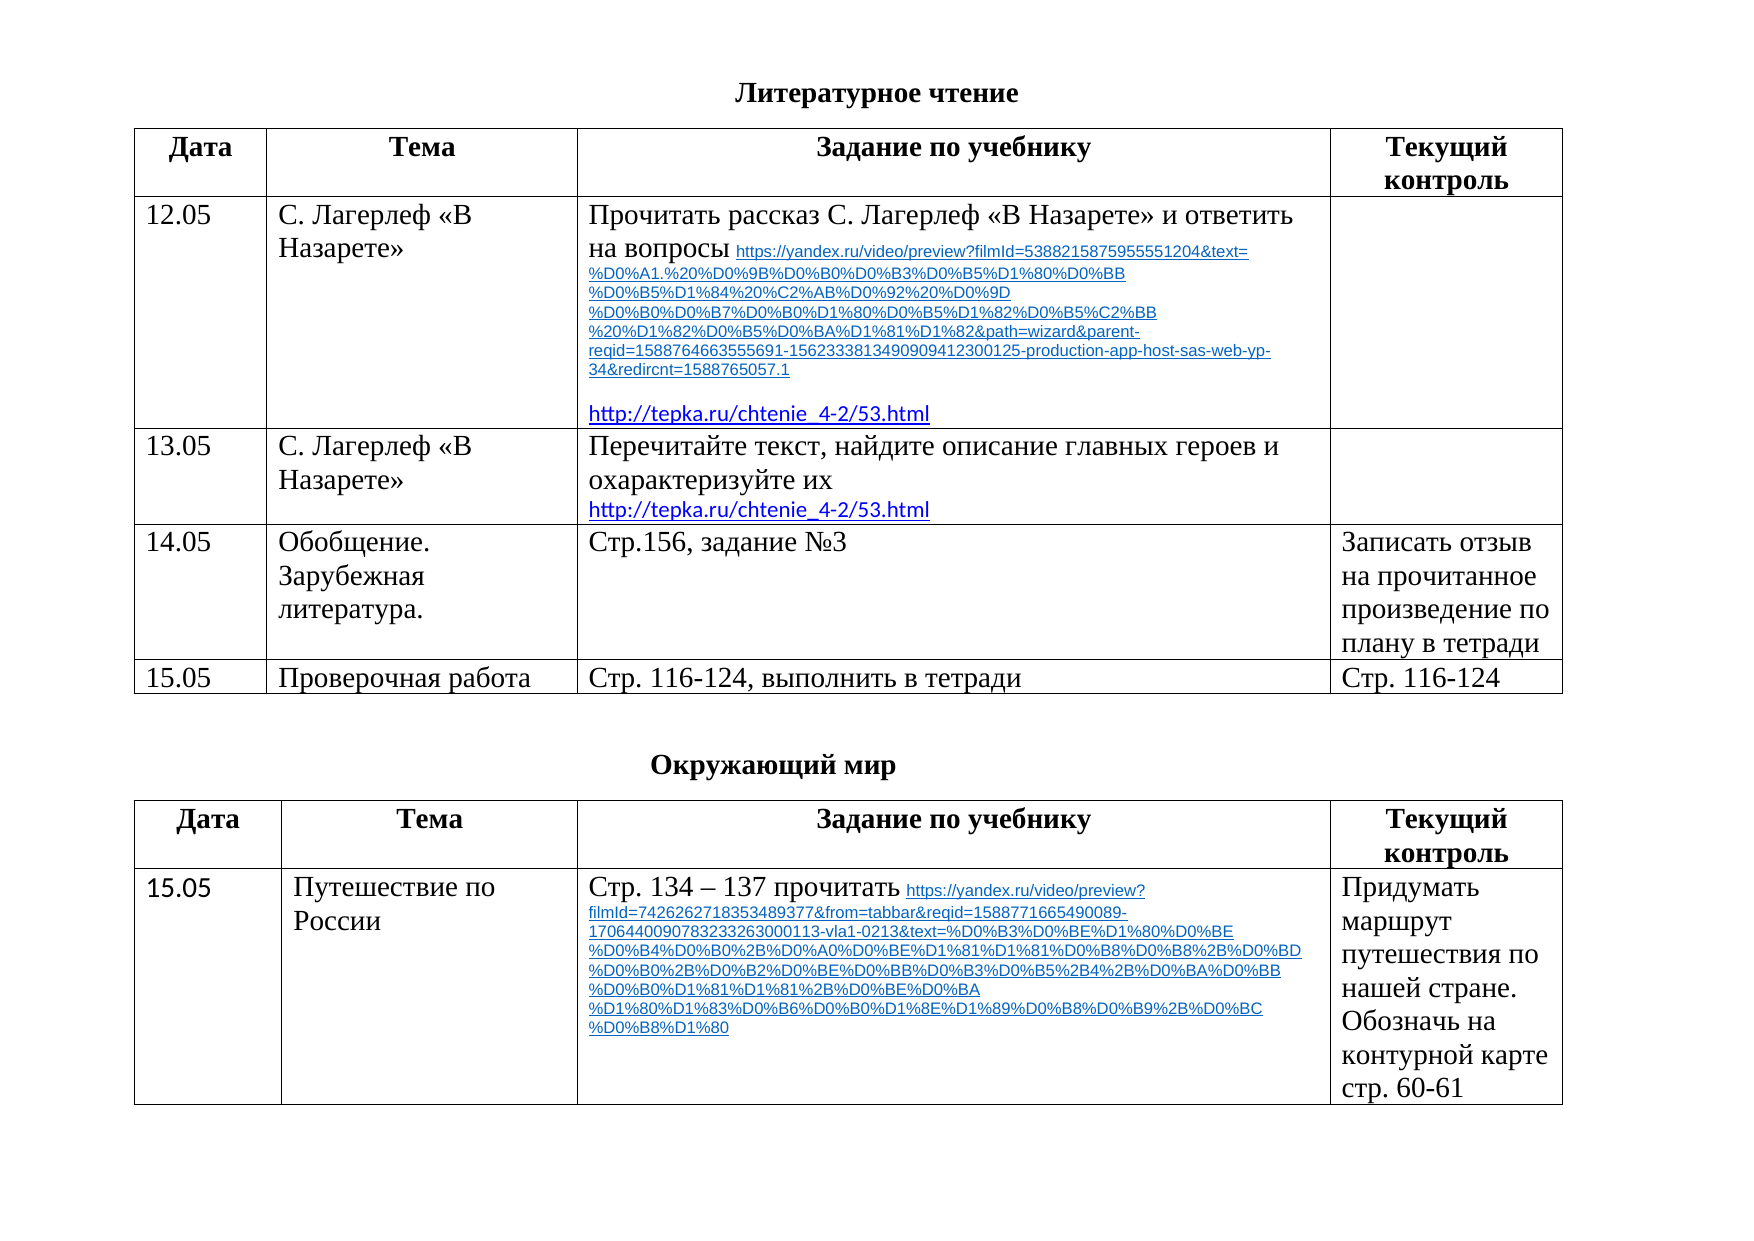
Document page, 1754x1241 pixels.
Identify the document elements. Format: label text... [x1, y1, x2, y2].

table_header Задание по учебнику [578, 129, 1330, 196]
table_cell [1331, 197, 1562, 427]
table_header Тема [282, 801, 577, 868]
table_cell Стр. 134 – 137 прочитать https://yandex.ru/video/preview?filmId=7426262718353489377&from=tabbar&reqid=1588771665490089-1706440090783233263000113-vla1-0213&text=%D0%B3%D0%BE%D1%80%D0%BE%D0%B4%D0%B0%2B%D0%A0%D0%BE%D1%81%D1%81%D0%B8%D0%B8%2B%D0%BD%D0%B0%2B%D0%B2%D0%BE%D0%BB%D0%B3%D0%B5%2B4%2B%D0%BA%D0%BB%D0%B0%D1%81%D1%81%2B%D0%BE%D0%BA%D1%80%D1%83%D0%B6%D0%B0%D1%8E%D1%89%D0%B8%D0%B9%2B%D0%BC%D0%B8%D1%80 [578, 869, 1330, 1104]
table_cell 14.05 [135, 525, 266, 659]
table_cell Придумать маршрут путешествия по нашей стране. Обозначь на контурной карте стр. 60-61 [1331, 869, 1562, 1104]
text Литературное чтение [75, 75, 1679, 108]
text Окружающий мир [75, 747, 1679, 781]
table_cell Стр. 116-124 [1331, 660, 1562, 693]
table_header Тема [267, 129, 577, 196]
table_cell С. Лагерлеф «В Назарете» [267, 197, 577, 427]
table_cell 13.05 [135, 429, 266, 523]
table_cell Стр.156, задание №3 [578, 525, 1330, 659]
table_cell С. Лагерлеф «В Назарете» [267, 429, 577, 523]
table_cell 15.05 [135, 660, 266, 693]
table_cell Путешествие по России [282, 869, 577, 1104]
table_cell [1331, 429, 1562, 523]
table_header Дата [135, 801, 281, 868]
table_cell Прочитать рассказ С. Лагерлеф «В Назарете» и ответить на вопросы https://yandex.ru/video/preview?filmId=5388215875955551204&text=%D0%A1.%20%D0%9B%D0%B0%D0%B3%D0%B5%D1%80%D0%BB%D0%B5%D1%84%20%C2%AB%D0%92%20%D0%9D%D0%B0%D0%B7%D0%B0%D1%80%D0%B5%D1%82%D0%B5%C2%BB%20%D1%82%D0%B5%D0%BA%D1%81%D1%82&path=wizard&parent-reqid=1588764663555691-1562333813490909412300125-production-app-host-sas-web-yp-34&redircnt=1588765057.1 http://tepka.ru/chtenie_4-2/53.html [578, 197, 1330, 427]
table_header Дата [135, 129, 266, 196]
table_header Задание по учебнику [578, 801, 1330, 868]
table_cell Обобщение. Зарубежная литература. [267, 525, 577, 659]
table_cell Проверочная работа [267, 660, 577, 693]
table_cell 12.05 [135, 197, 266, 427]
table_header Текущий контроль [1331, 129, 1562, 196]
table_header Текущий контроль [1331, 801, 1562, 868]
table_cell Перечитайте текст, найдите описание главных героев и охарактеризуйте их http://tepka.ru/chtenie_4-2/53.html [578, 429, 1330, 523]
table_cell Стр. 116-124, выполнить в тетради [578, 660, 1330, 693]
table_cell Записать отзыв на прочитанное произведение по плану в тетради [1331, 525, 1562, 659]
table_cell 15.05 [135, 869, 281, 1104]
